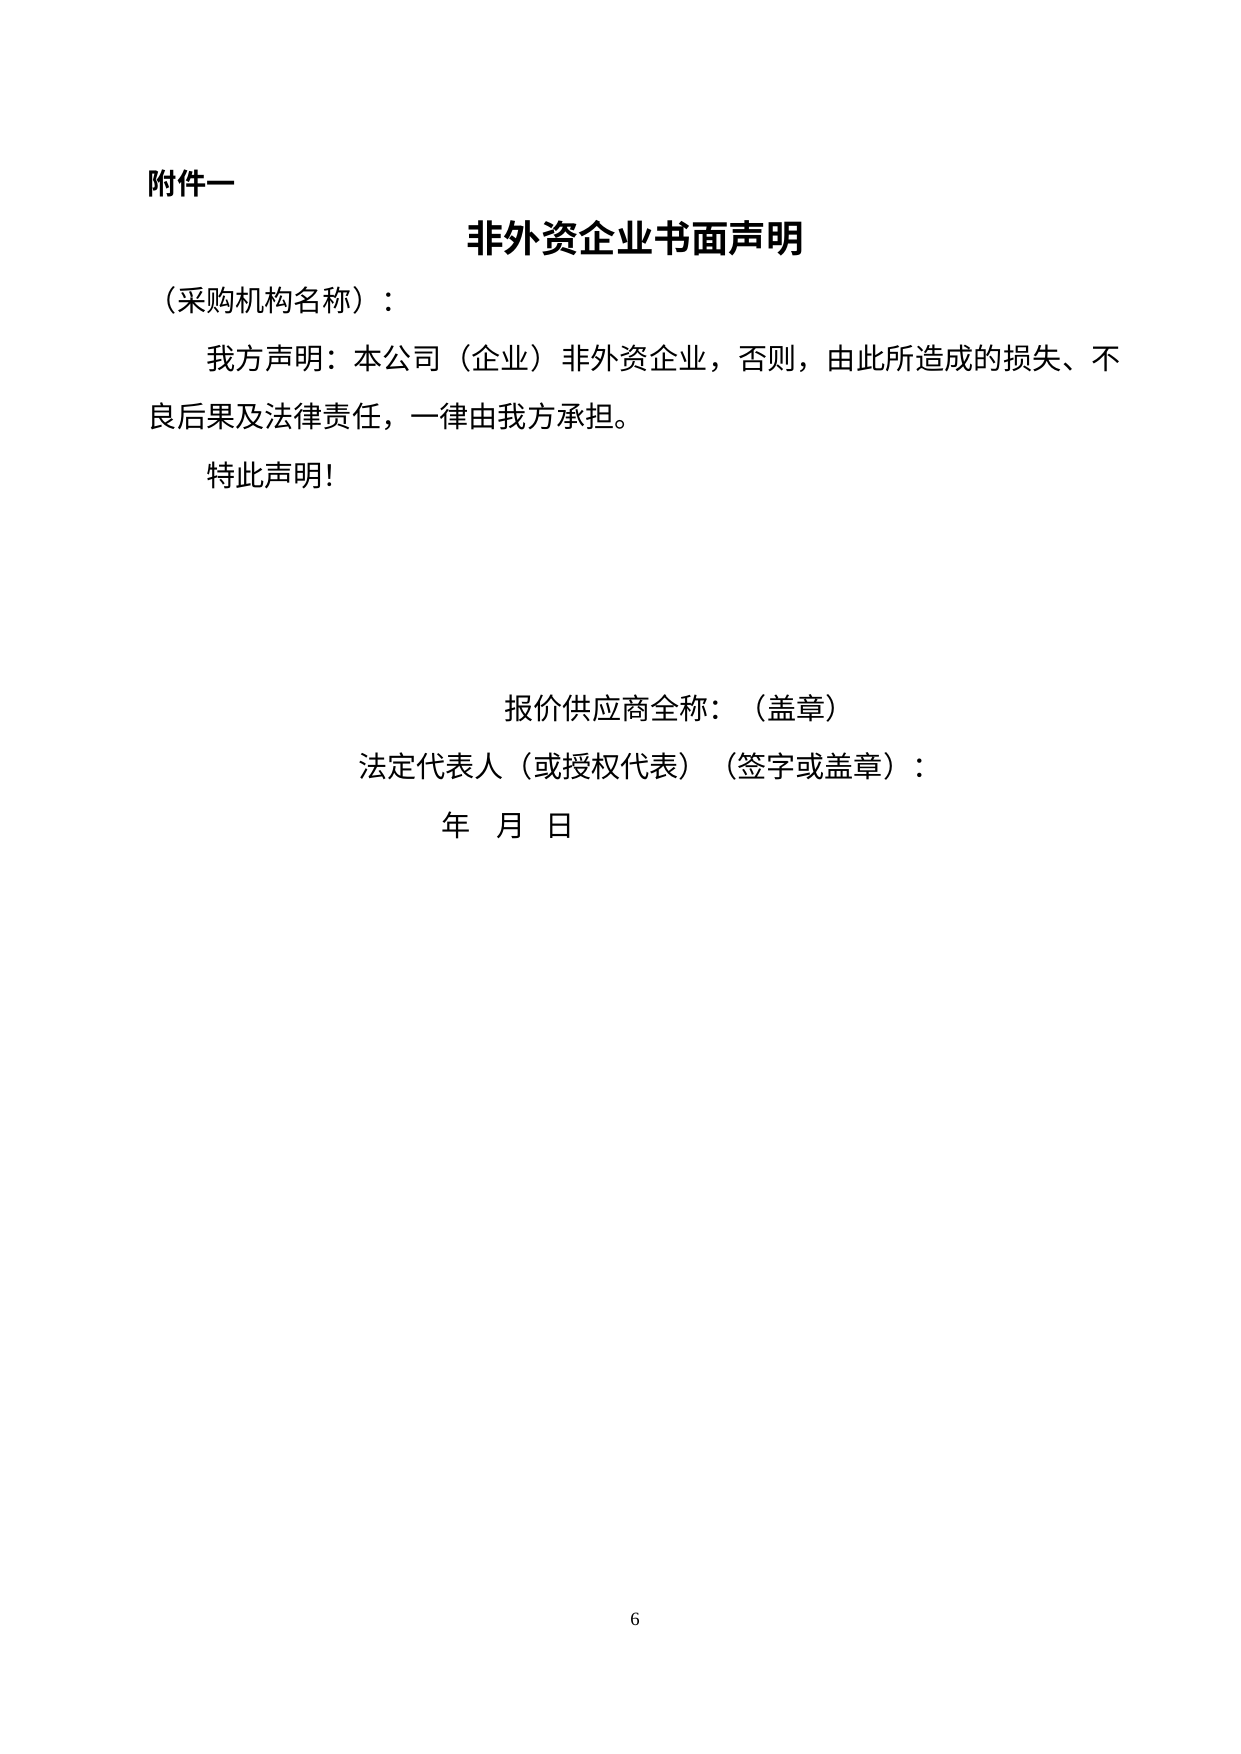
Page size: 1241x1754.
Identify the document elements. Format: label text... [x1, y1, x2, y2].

text 法定代表人（或授权代表）（签字或盖章）： [148, 731, 1122, 789]
text 特此声明！ [148, 439, 1122, 498]
text 年 月 日 [148, 789, 1122, 848]
text 报价供应商全称：（盖章） [148, 673, 1122, 731]
text （采购机构名称）： [148, 264, 1122, 323]
text 我方声明：本公司（企业）非外资企业，否则，由此所造成的损失、不良后果及法律责任，一律由我方承担。 [148, 323, 1122, 439]
text 附件一 [148, 148, 1122, 206]
text 非外资企业书面声明 [148, 206, 1122, 264]
